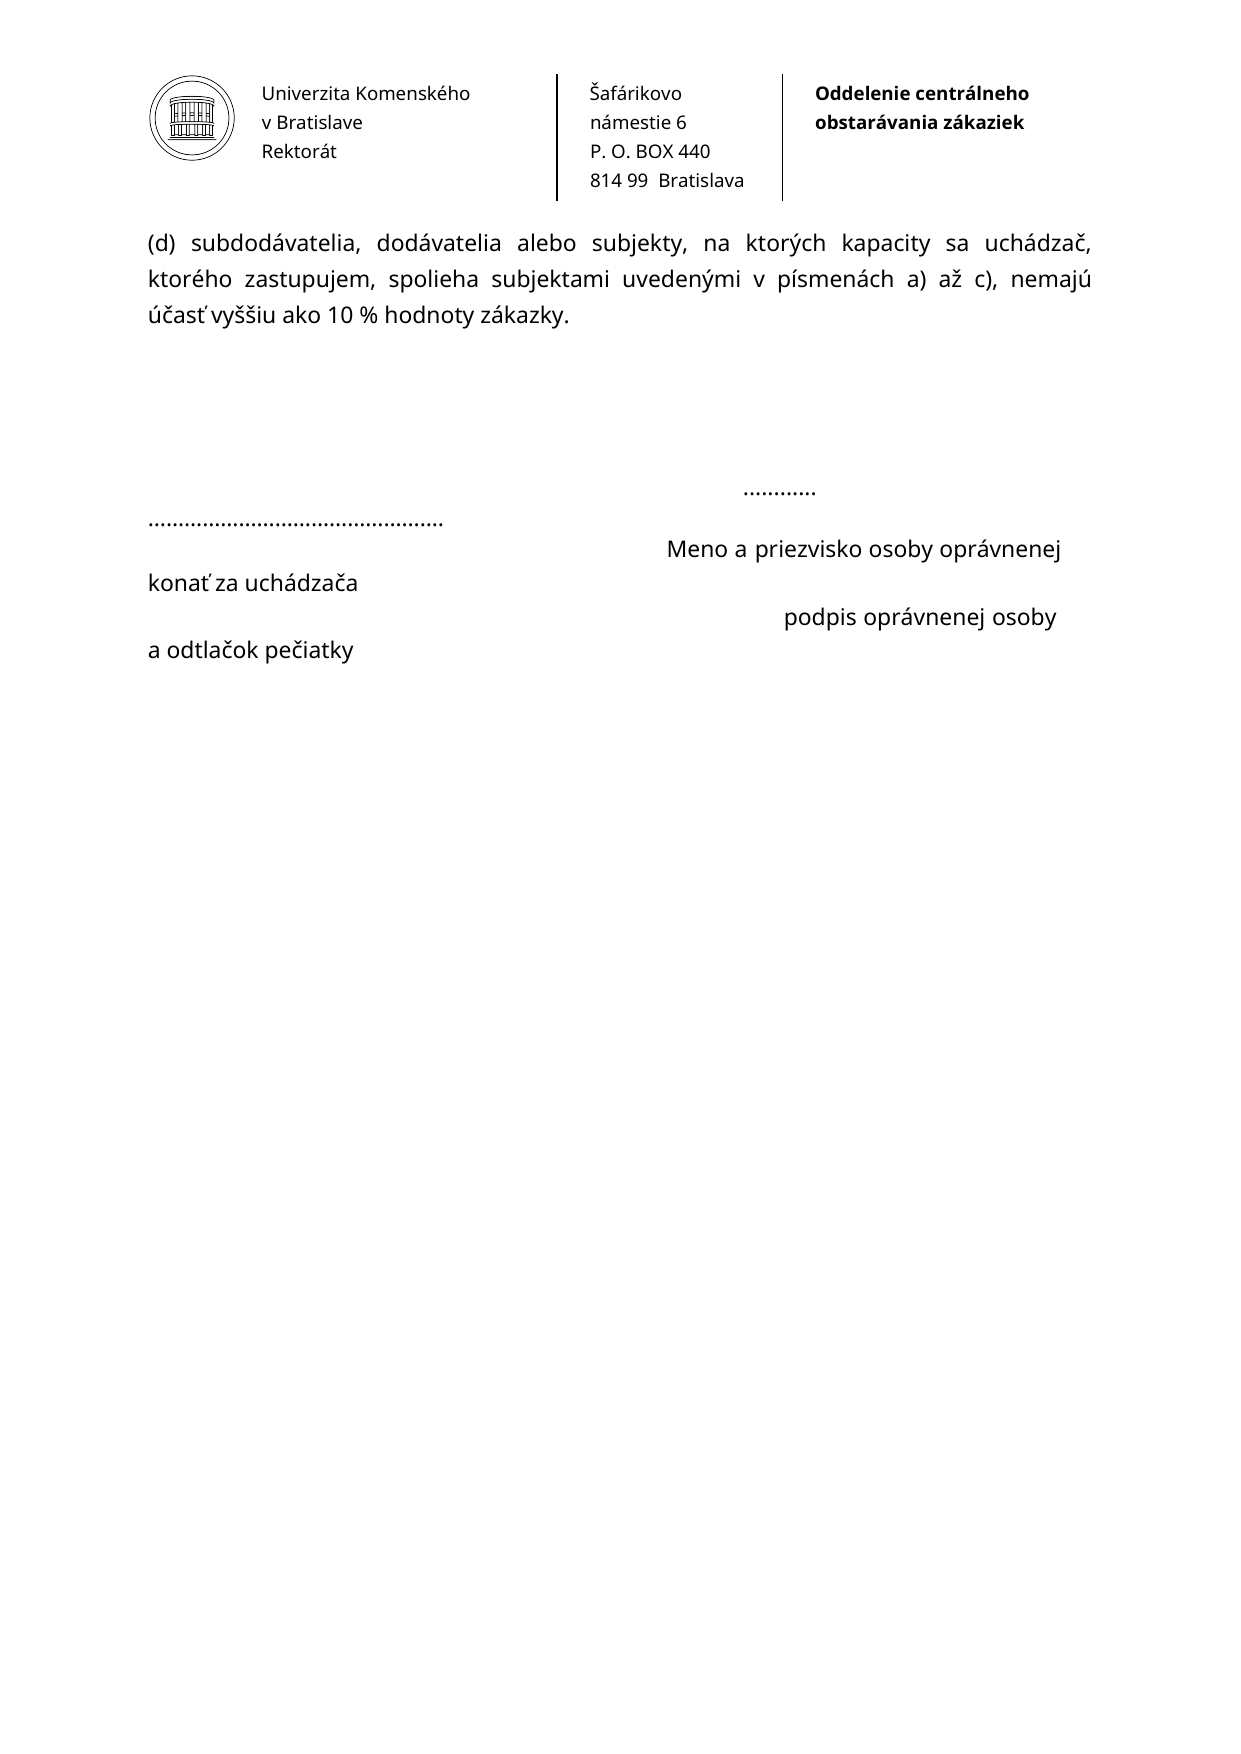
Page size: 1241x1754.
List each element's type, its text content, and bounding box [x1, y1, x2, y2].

picture [147, 73, 237, 163]
text podpis oprávnenej osoby a odtlačok pečiatky [148, 601, 1061, 666]
text Meno a priezvisko osoby oprávnenej konať za uchádzača [148, 533, 1061, 598]
text (d) subdodávatelia, dodávatelia alebo subjekty, na ktorých kapacity sa uchádzač, ktorého zastupujem, spolieha subjektami uvedenými v písmenách a) až c), nemajú účasť vyššiu ako 10 % hodnoty zákazky. [148, 227, 1093, 331]
text ............…………………………………………. [148, 471, 1093, 533]
